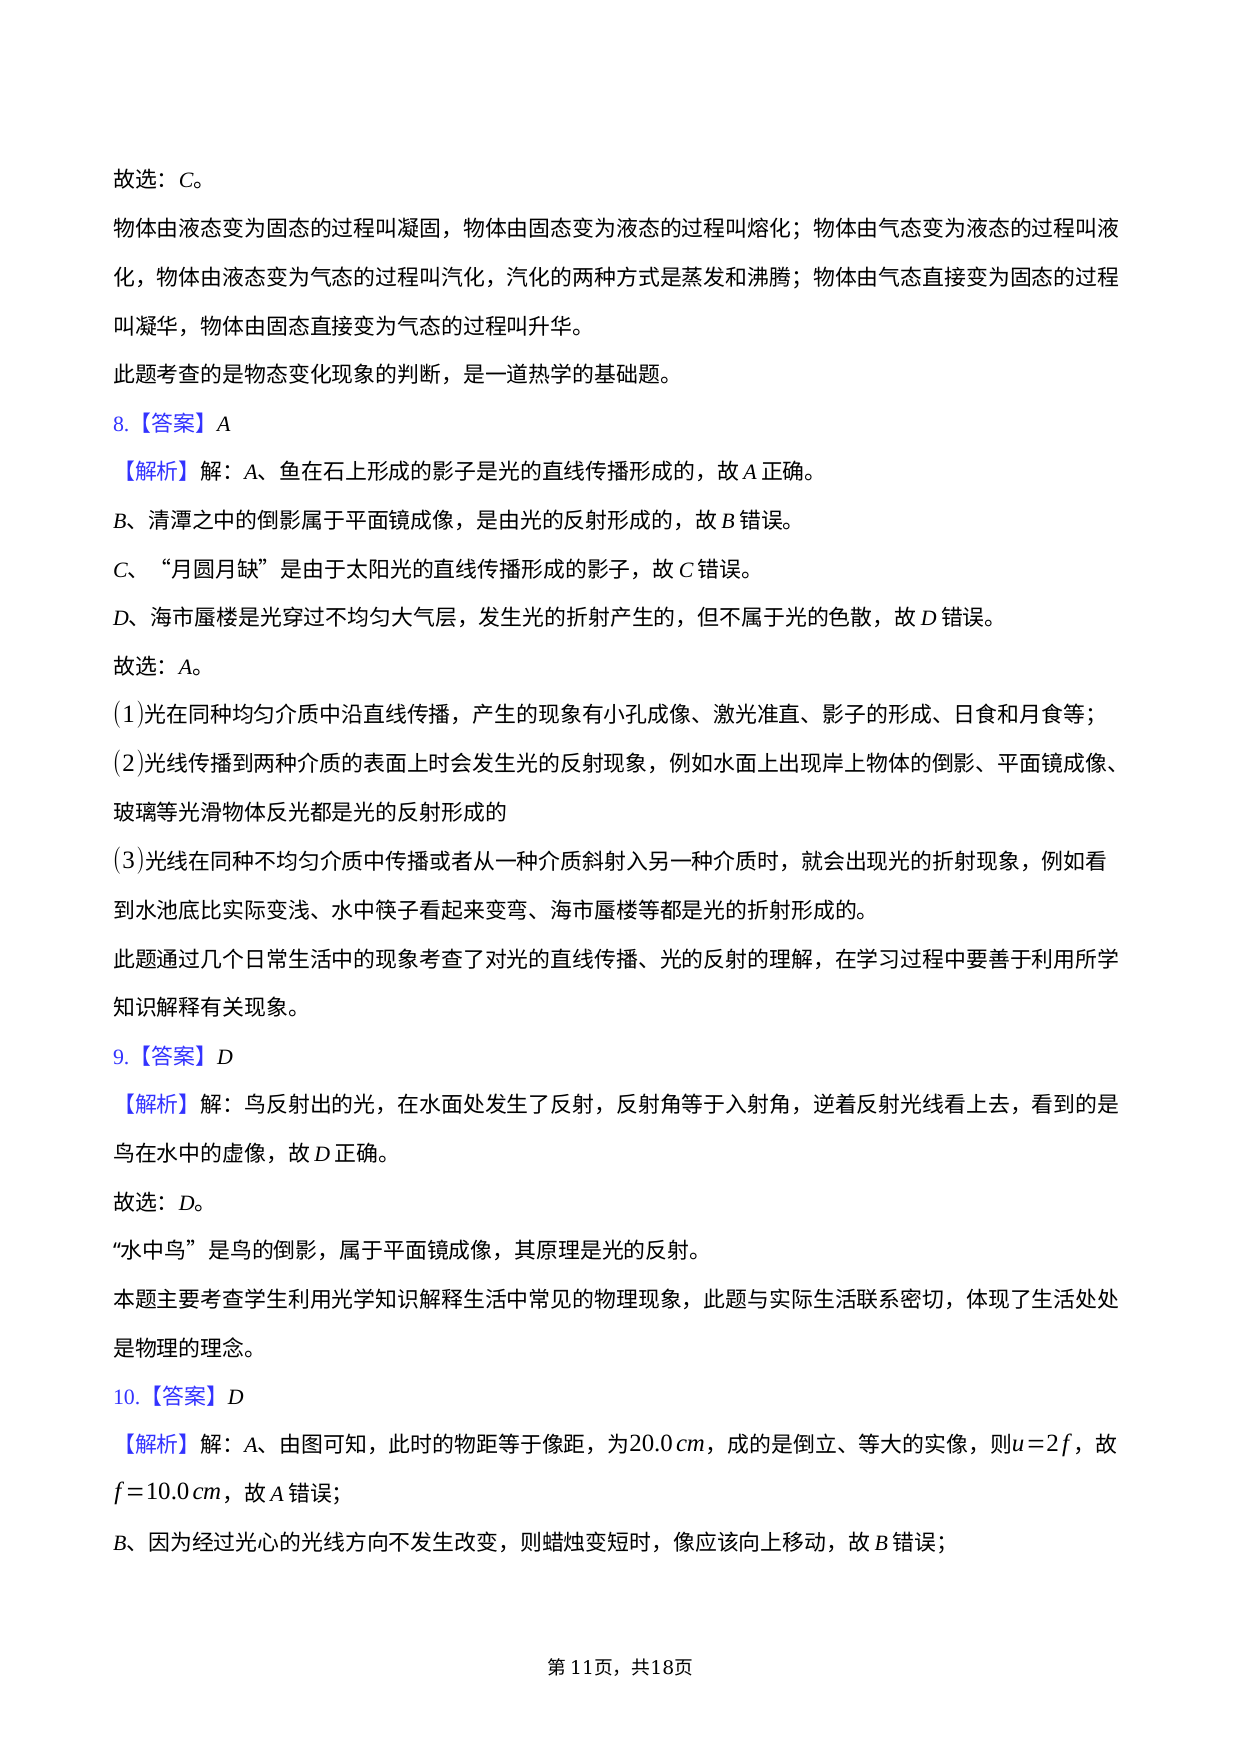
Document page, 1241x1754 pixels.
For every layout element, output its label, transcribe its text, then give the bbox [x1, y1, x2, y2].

text 8.【答案】A [113, 405, 1127, 438]
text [113, 162, 1127, 389]
text 【解析】解：A、鱼在石上形成的影子是光的直线传播形成的，故A正确。 B、清潭之中的倒影属于平面镜成像，是由光的反射形成的，故B错误。 C、“月圆月缺”是由于太阳光的直线传播形成的影子，故C错误。 D、海市蜃楼是光穿过不均匀大气层，发生光的折射产生的，但不属于光的色散，故D错误。 故选：A。 光在同种均匀介质中沿直线传播，产生的现象有小孔成像、激光准直、影子的形成、日食和月食等； 光线传播到两种介质的表面上时会发生光的反射现象，例如水面上出现岸上物体的倒影、平面镜成像、玻璃等光滑物体反光都是光的反射形成的 光线在同种不均匀介质中传播或者从一种介质斜射入另一种介质时，就会出现光的折射现象，例如看到水池底比实际变浅、水中筷子看起来变弯、海市蜃楼等都是光的折射形成的。 此题通过几个日常生活中的现象考查了对光的直线传播、光的反射的理解，在学习过程中要善于利用所学知识解释有关现象。 [113, 454, 1127, 1022]
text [113, 1427, 1127, 1557]
text 10.【答案】D [113, 1379, 1127, 1411]
text 【解析】解：鸟反射出的光，在水面处发生了反射，反射角等于入射角，逆着反射光线看上去，看到的是鸟在水中的虚像，故D正确。 故选：D。 “水中鸟”是鸟的倒影，属于平面镜成像，其原理是光的反射。 本题主要考查学生利用光学知识解释生活中常见的物理现象，此题与实际生活联系密切，体现了生活处处是物理的理念。 [113, 1087, 1127, 1363]
text 9.【答案】D [113, 1038, 1127, 1071]
